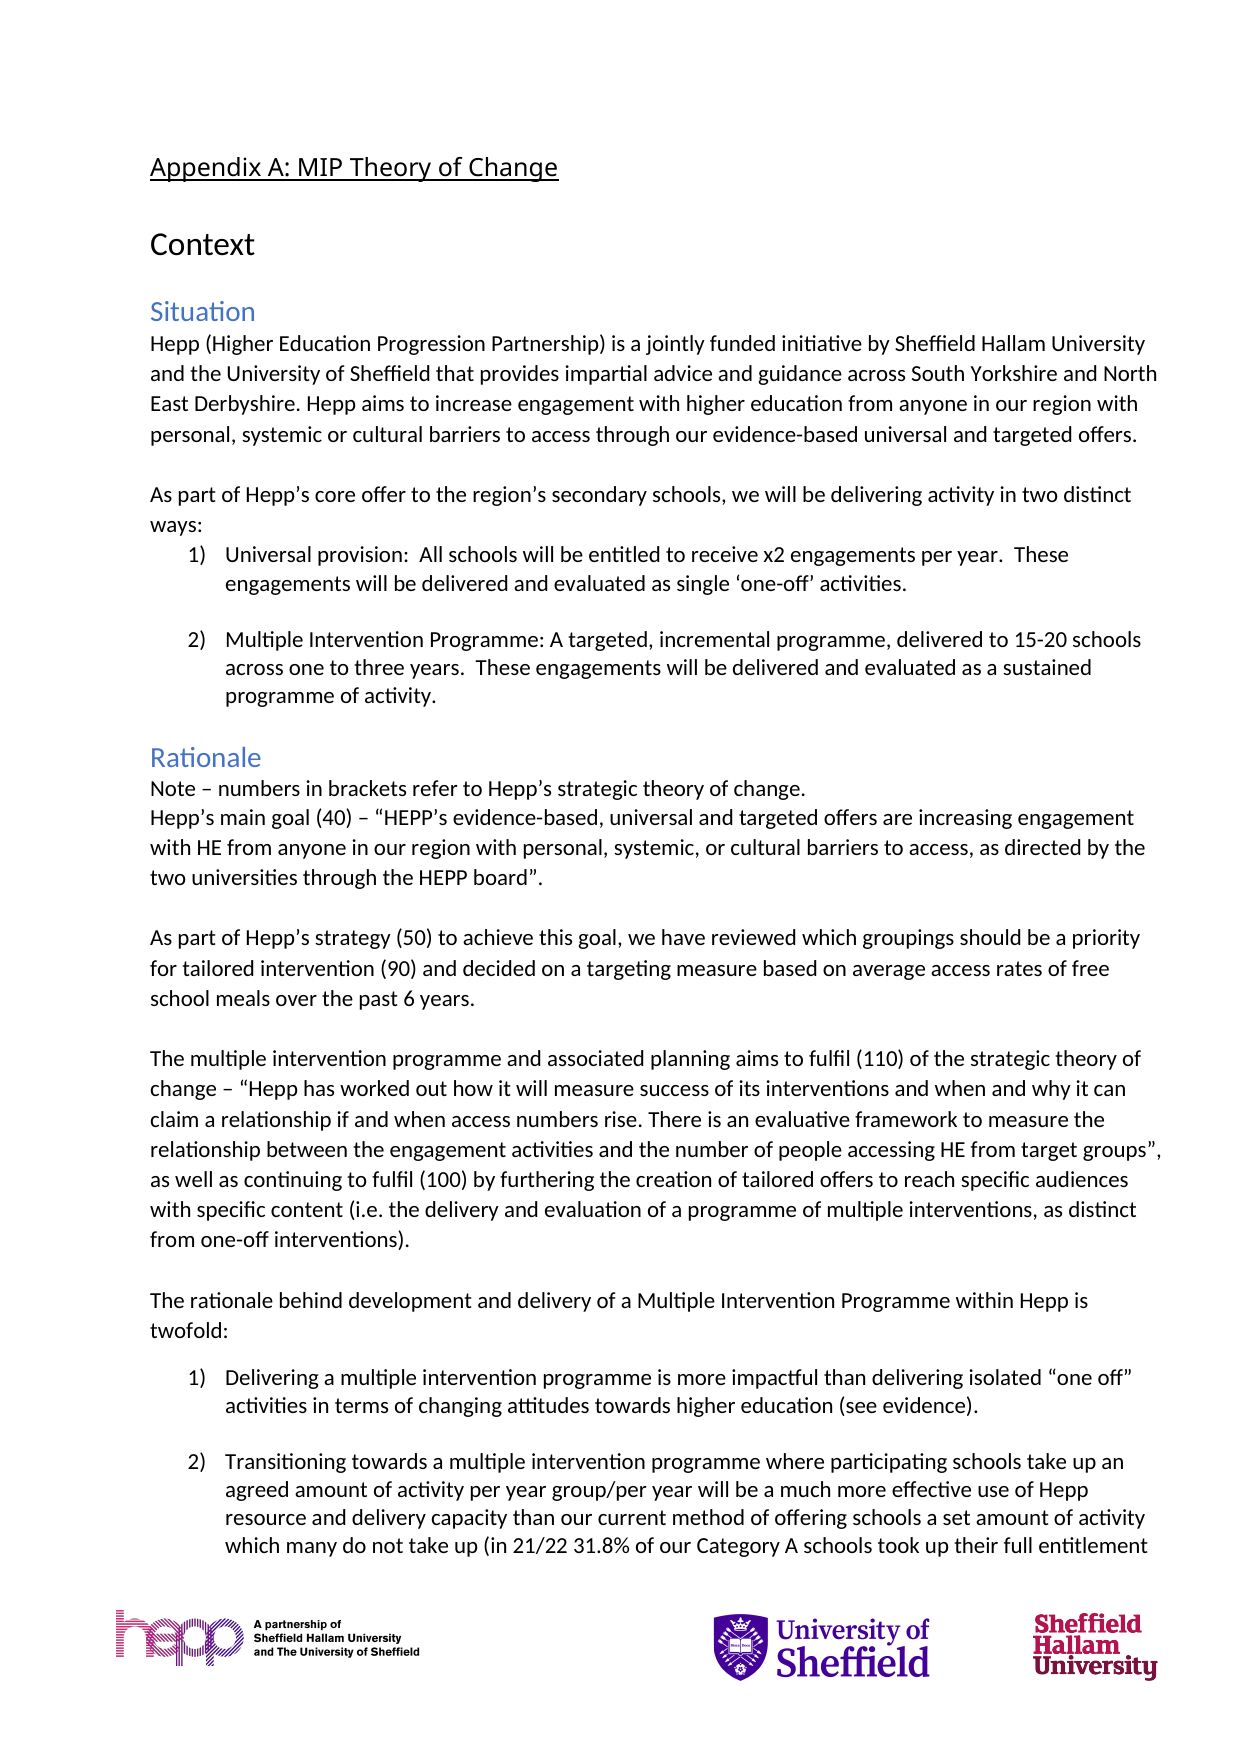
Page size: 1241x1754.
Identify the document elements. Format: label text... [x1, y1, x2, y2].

list Delivering a multiple intervention programme is more impactful than delivering isolated “one off” activities in terms of changing attitudes towards higher education (see evidence). [187, 1363, 1167, 1419]
list Universal provision: All schools will be entitled to receive x2 engagements per year. These engagements will be delivered and evaluated as single ‘one-off’ activities. [187, 541, 1167, 597]
text Note – numbers in brackets refer to Hepp’s strategic theory of change. [150, 774, 1167, 803]
text Rationale [150, 739, 1167, 774]
text Hepp (Higher Education Progression Partnership) is a jointly funded initiative by Sheffield Hallam University and the University of Sheffield that provides impartial advice and guidance across South Yorkshire and North East Derbyshire. Hepp aims to increase engagement with higher education from anyone in our region with personal, systemic or cultural barriers to access through our evidence-based universal and targeted offers. [150, 329, 1167, 448]
picture [713, 1614, 930, 1681]
list Multiple Intervention Programme: A targeted, incremental programme, delivered to 15-20 schools across one to three years. These engagements will be delivered and evaluated as a sustained programme of activity. [187, 625, 1167, 709]
picture [1033, 1613, 1158, 1681]
subtitle Appendix A: MIP Theory of Change [150, 150, 1167, 184]
text Hepp’s main goal (40) – “HEPP’s evidence-based, universal and targeted offers are increasing engagement with HE from anyone in our region with personal, systemic, or cultural barriers to access, as directed by the two universities through the HEPP board”. [150, 803, 1167, 891]
text The rationale behind development and delivery of a Multiple Intervention Programme within Hepp is twofold: [150, 1286, 1167, 1344]
text Situation [150, 293, 1167, 329]
text The multiple intervention programme and associated planning aims to fulfil (110) of the strategic theory of change – “Hepp has worked out how it will measure success of its interventions and when and why it can claim a relationship if and when access numbers rise. There is an evaluative framework to measure the relationship between the engagement activities and the number of people accessing HE from target groups”, as well as continuing to fulfil (100) by furthering the creation of tailored offers to reach specific audiences with specific content (i.e. the delivery and evaluation of a programme of multiple interventions, as distinct from one-off interventions). [150, 1044, 1167, 1253]
text Context [150, 223, 1167, 263]
text As part of Hepp’s strategy (50) to achieve this goal, we have reviewed which groupings should be a priority for tailored intervention (90) and decided on a targeting measure based on average access rates of free school meals over the past 6 years. [150, 923, 1167, 1012]
text As part of Hepp’s core offer to the region’s secondary schools, we will be delivering activity in two distinct ways: [150, 480, 1167, 538]
picture [101, 1595, 434, 1681]
